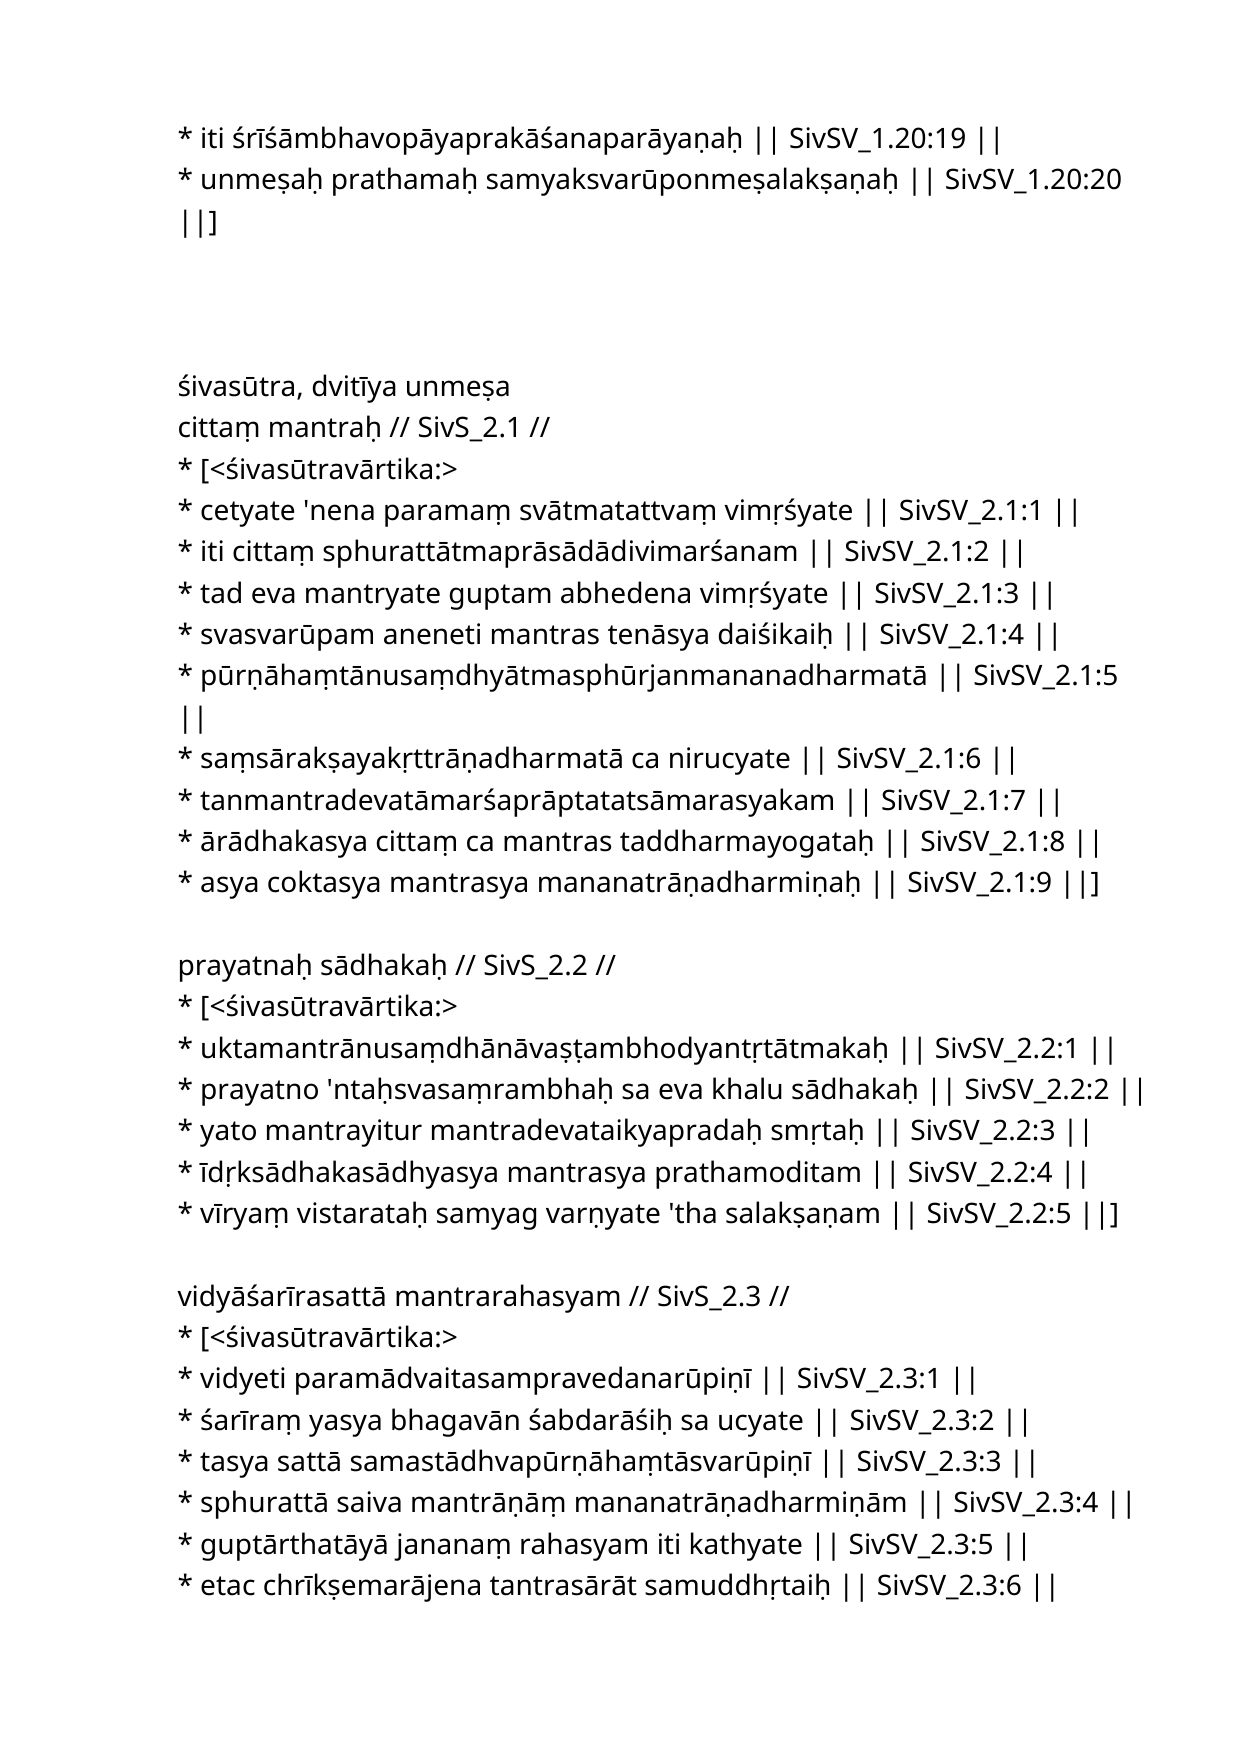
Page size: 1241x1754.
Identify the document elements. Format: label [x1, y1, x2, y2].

text [177, 118, 1152, 1604]
